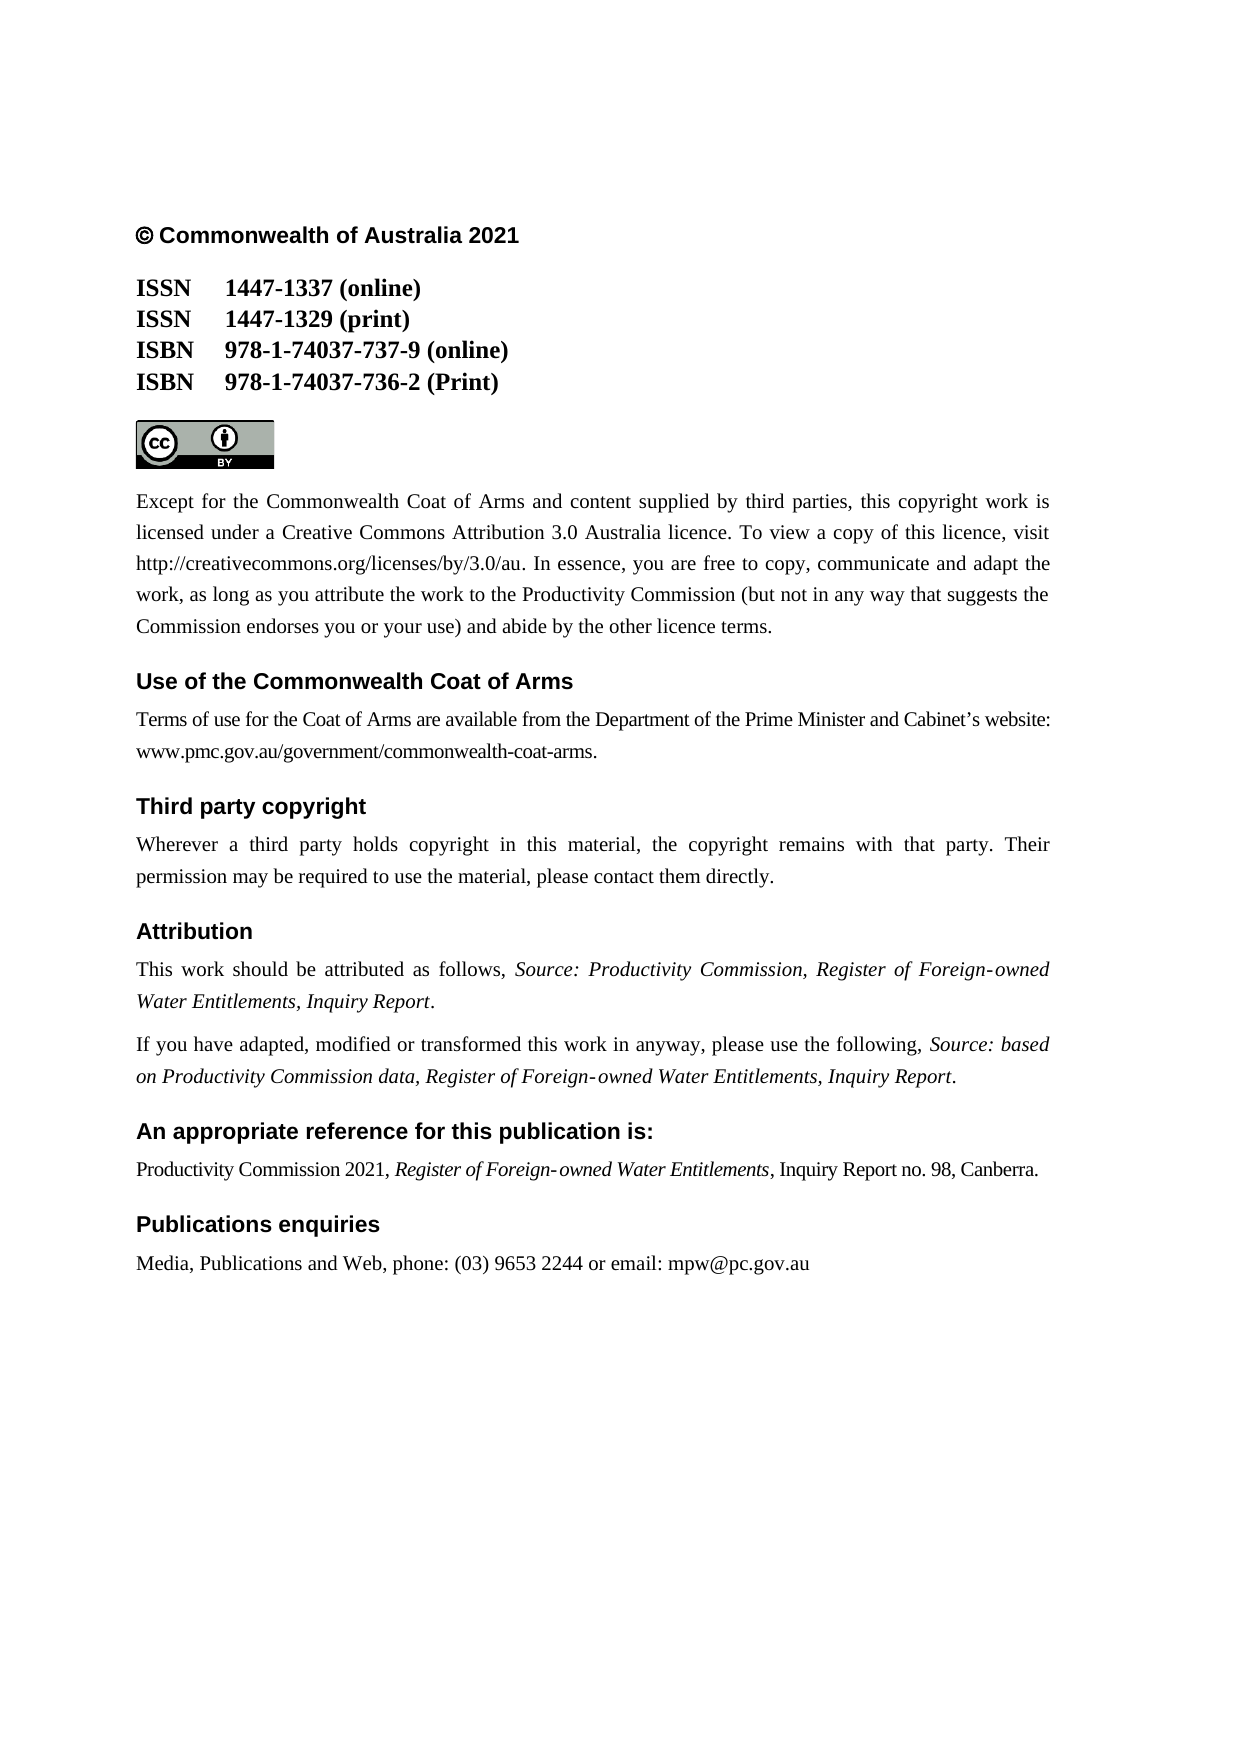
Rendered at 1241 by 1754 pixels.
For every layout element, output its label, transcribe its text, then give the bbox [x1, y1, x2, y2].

picture [135, 420, 275, 469]
text If you have adapted, modified or transformed this work in anyway, please use the following, Source: based on Productivity Commission data, Register of Foreign-owned Water Entitlements, Inquiry Report. [136, 1025, 1051, 1088]
text Wherever a third party holds copyright in this material, the copyright remains with that party. Their permission may be required to use the material, please contact them directly. [136, 825, 1051, 888]
subtitle Third party copyright [136, 788, 1051, 819]
subtitle Commonwealth of Australia 2021 [136, 218, 963, 250]
subtitle Publications enquiries [136, 1206, 1051, 1238]
text This work should be attributed as follows, Source: Productivity Commission, Register of Foreign-owned Water Entitlements, Inquiry Report. [136, 950, 1051, 1013]
text ISSN 1447-1337 (online) ISSN 1447-1329 (print) ISBN 978-1-74037-737-9 (online) ISBN 978-1-74037-736-2 (Print) [136, 271, 1051, 396]
text Except for the Commonwealth Coat of Arms and content supplied by third parties, this copyright work is licensed under a Creative Commons Attribution 3.0 Australia licence. To view a copy of this licence, visit . In essence, you are free to copy, communicate and adapt the work, as long as you attribute the work to the Productivity Commission (but not in any way that suggests the Commission endorses you or your use) and abide by the other licence terms. [136, 481, 1051, 638]
text Media, Publications and Web, phone: (03) 9653 2244 or email: mpw@pc.gov.au [136, 1244, 1051, 1275]
subtitle Attribution [136, 913, 1051, 944]
subtitle An appropriate reference for this publication is: [136, 1113, 1051, 1144]
text Productivity Commission 2021, Register of Foreign-owned Water Entitlements, Inquiry Report no. 98, Canberra. [136, 1150, 1051, 1181]
text Terms of use for the Coat of Arms are available from the Department of the Prime Minister and Cabinet’s website: www.pmc.gov.au/government/commonwealth-coat-arms. [136, 700, 1051, 763]
subtitle Use of the Commonwealth Coat of Arms [136, 663, 1051, 694]
